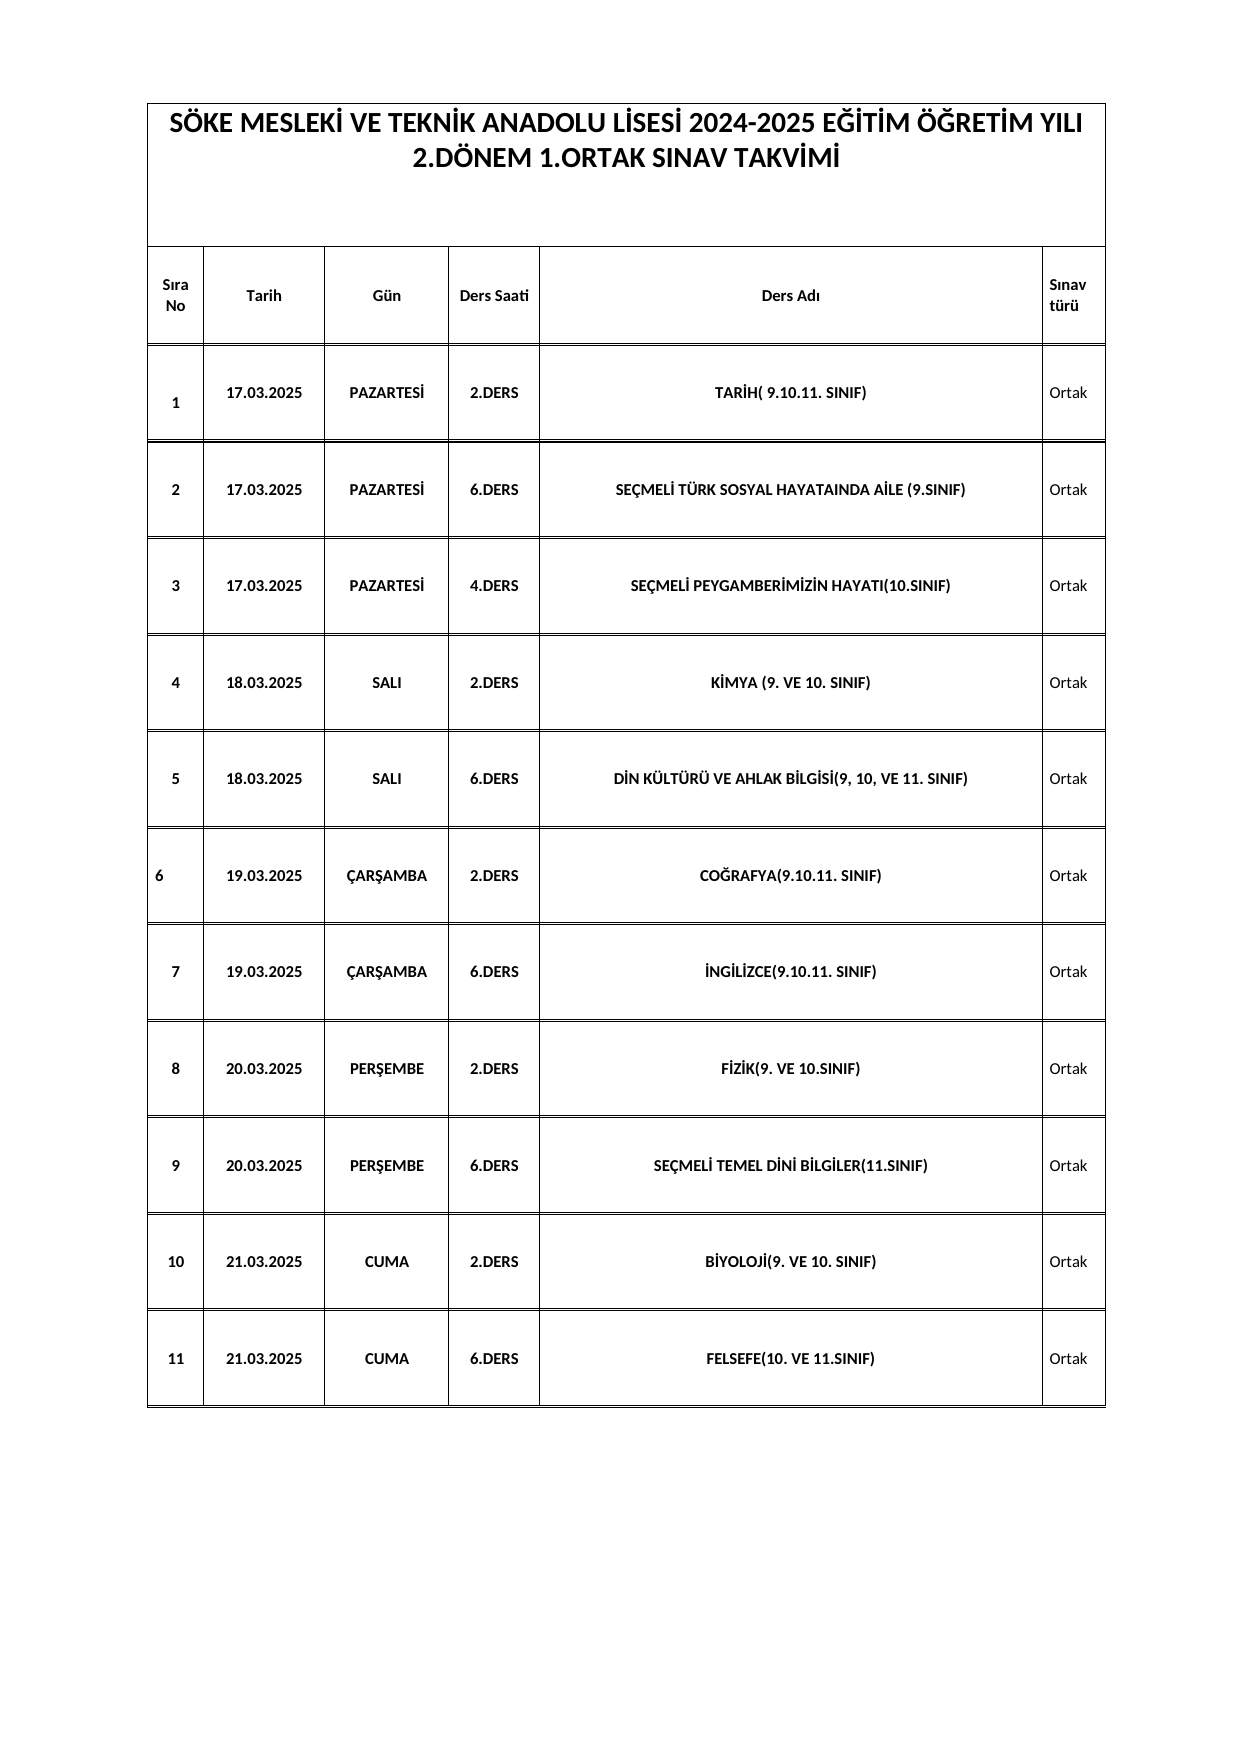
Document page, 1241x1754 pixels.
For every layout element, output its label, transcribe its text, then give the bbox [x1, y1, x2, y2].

table_cell Sıra No [148, 247, 203, 343]
table_cell 21.03.2025 [204, 1311, 324, 1405]
table_cell Ortak [1043, 1311, 1105, 1405]
table_cell Ortak [1043, 1215, 1105, 1308]
table_cell PAZARTESİ [325, 539, 448, 632]
table_cell 20.03.2025 [204, 1022, 324, 1115]
table_cell 20.03.2025 [204, 1118, 324, 1212]
table_cell SEÇMELİ PEYGAMBERİMİZİN HAYATI(10.SINIF) [540, 539, 1042, 632]
table_cell 3 [148, 539, 203, 632]
table_cell 10 [148, 1215, 203, 1308]
table_cell 2.DERS [449, 1215, 539, 1308]
table_cell 6.DERS [449, 1311, 539, 1405]
table_cell DİN KÜLTÜRÜ VE AHLAK BİLGİSİ(9, 10, VE 11. SINIF) [540, 732, 1042, 826]
table_cell BİYOLOJİ(9. VE 10. SINIF) [540, 1215, 1042, 1308]
table_cell Gün [325, 247, 448, 343]
table_cell PAZARTESİ [325, 443, 448, 536]
table_cell 6.DERS [449, 732, 539, 826]
table_cell 2.DERS [449, 1022, 539, 1115]
table_cell Sınav türü [1043, 247, 1105, 343]
table_cell PERŞEMBE [325, 1118, 448, 1212]
table_cell 17.03.2025 [204, 539, 324, 632]
table_cell Ortak [1043, 346, 1105, 439]
table_cell CUMA [325, 1311, 448, 1405]
table_cell SALI [325, 636, 448, 729]
table_cell 17.03.2025 [204, 443, 324, 536]
table_cell Ortak [1043, 539, 1105, 632]
table_cell Ortak [1043, 732, 1105, 826]
table_cell FELSEFE(10. VE 11.SINIF) [540, 1311, 1042, 1405]
table_cell CUMA [325, 1215, 448, 1308]
table_cell 6.DERS [449, 1118, 539, 1212]
table_cell 9 [148, 1118, 203, 1212]
table_cell 17.03.2025 [204, 346, 324, 439]
table_cell Ortak [1043, 443, 1105, 536]
table_cell FİZİK(9. VE 10.SINIF) [540, 1022, 1042, 1115]
table_cell Ortak [1043, 1118, 1105, 1212]
table_cell Tarih [204, 247, 324, 343]
table_cell Ders Adı [540, 247, 1042, 343]
table_cell COĞRAFYA(9.10.11. SINIF) [540, 829, 1042, 922]
table_cell 6 [148, 829, 203, 922]
table_cell PERŞEMBE [325, 1022, 448, 1115]
table_cell Ortak [1043, 925, 1105, 1019]
table_cell 6.DERS [449, 925, 539, 1019]
table_cell İNGİLİZCE(9.10.11. SINIF) [540, 925, 1042, 1019]
table_cell 2.DERS [449, 636, 539, 729]
table_cell Ders Saati [449, 247, 539, 343]
table_cell 7 [148, 925, 203, 1019]
table_cell 2.DERS [449, 829, 539, 922]
table_cell TARİH( 9.10.11. SINIF) [540, 346, 1042, 439]
table_cell SALI [325, 732, 448, 826]
table_cell 4 [148, 636, 203, 729]
table_cell SEÇMELİ TÜRK SOSYAL HAYATAINDA AİLE (9.SINIF) [540, 443, 1042, 536]
table_cell 19.03.2025 [204, 829, 324, 922]
table_header SÖKE MESLEKİ VE TEKNİK ANADOLU LİSESİ 2024-2025 EĞİTİM ÖĞRETİM YILI 2.DÖNEM 1.ORTAK SINAV TAKVİMİ [148, 104, 1105, 246]
table_cell 1 [148, 346, 203, 439]
table_cell 21.03.2025 [204, 1215, 324, 1308]
table_cell 8 [148, 1022, 203, 1115]
table_cell 18.03.2025 [204, 732, 324, 826]
table_cell Ortak [1043, 1022, 1105, 1115]
table_cell ÇARŞAMBA [325, 925, 448, 1019]
table_cell ÇARŞAMBA [325, 829, 448, 922]
table_cell Ortak [1043, 636, 1105, 729]
table_cell 19.03.2025 [204, 925, 324, 1019]
table_cell 2.DERS [449, 346, 539, 439]
table_cell KİMYA (9. VE 10. SINIF) [540, 636, 1042, 729]
table_cell PAZARTESİ [325, 346, 448, 439]
table_cell 11 [148, 1311, 203, 1405]
table_cell 18.03.2025 [204, 636, 324, 729]
table_cell Ortak [1043, 829, 1105, 922]
table_cell 2 [148, 443, 203, 536]
table_cell 5 [148, 732, 203, 826]
table_cell 6.DERS [449, 443, 539, 536]
table_cell SEÇMELİ TEMEL DİNİ BİLGİLER(11.SINIF) [540, 1118, 1042, 1212]
table_cell 4.DERS [449, 539, 539, 632]
